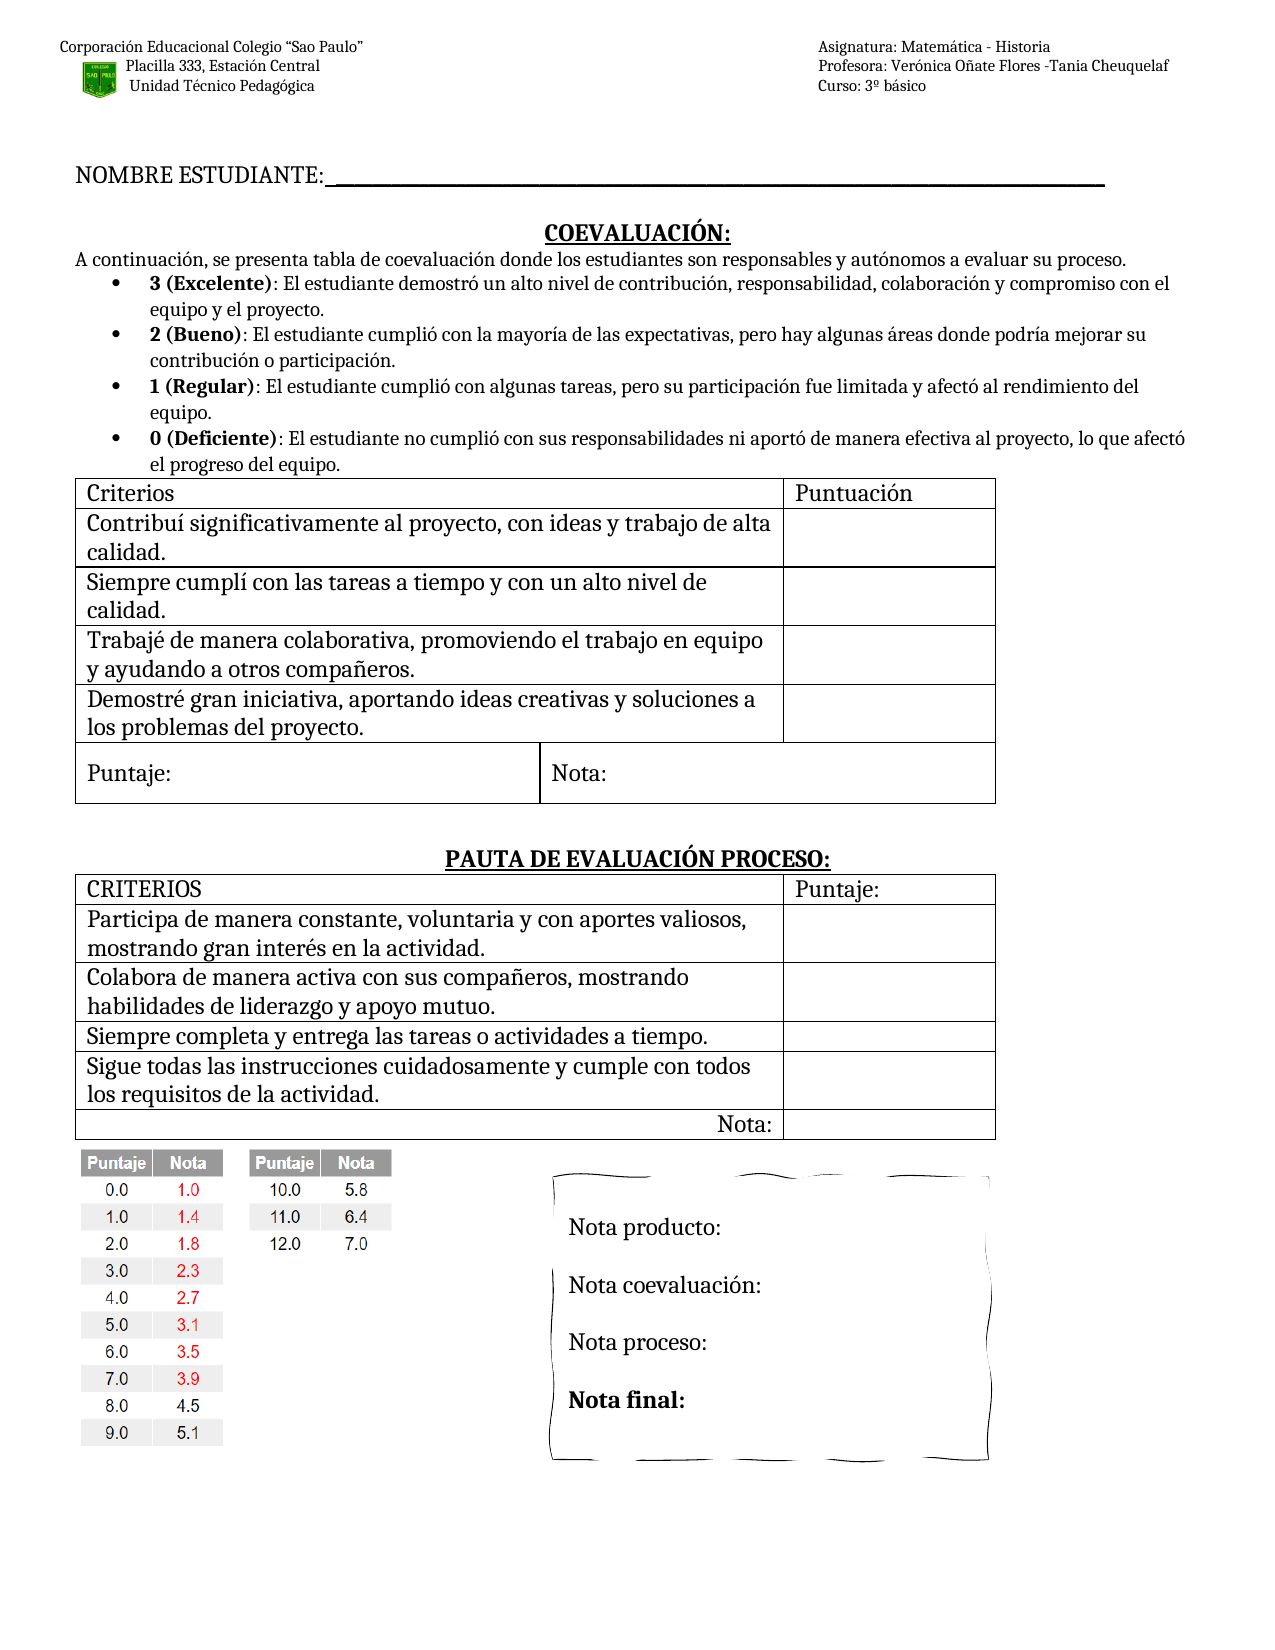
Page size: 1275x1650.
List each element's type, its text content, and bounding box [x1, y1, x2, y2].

picture [75, 1140, 397, 1451]
table_cell [784, 1052, 995, 1109]
table_cell Participa de manera constante, voluntaria y con aportes valiosos, mostrando gran interés en la actividad. [76, 905, 783, 962]
table_header Puntaje: [784, 875, 995, 904]
table_cell Puntaje: [76, 743, 539, 803]
table_cell Sigue todas las instrucciones cuidadosamente y cumple con todos los requisitos de la actividad. [76, 1052, 783, 1109]
table_cell [784, 1110, 995, 1139]
table_cell Nota: [541, 743, 995, 803]
text A continuación, se presenta tabla de coevaluación donde los estudiantes son responsables y autónomos a evaluar su proceso. [75, 247, 1200, 271]
table_cell Demostré gran iniciativa, aportando ideas creativas y soluciones a los problemas del proyecto. [76, 685, 783, 742]
table_cell Trabajé de manera colaborativa, promoviendo el trabajo en equipo y ayudando a otros compañeros. [76, 626, 783, 683]
table_cell [784, 685, 995, 742]
table_cell Siempre completa y entrega las tareas o actividades a tiempo. [76, 1022, 783, 1051]
list 1 (Regular): El estudiante cumplió con algunas tareas, pero su participación fue limitada y afectó al rendimiento del equipo. [112, 375, 1200, 424]
table_cell Colabora de manera activa con sus compañeros, mostrando habilidades de liderazgo y apoyo mutuo. [76, 963, 783, 1021]
list 2 (Bueno): El estudiante cumplió con la mayoría de las expectativas, pero hay algunas áreas donde podría mejorar su contribución o participación. [112, 323, 1200, 373]
table_header Criterios [76, 479, 783, 508]
table_cell [784, 509, 995, 566]
list 0 (Deficiente): El estudiante no cumplió con sus responsabilidades ni aportó de manera efectiva al proyecto, lo que afectó el progreso del equipo. [112, 426, 1200, 476]
table_cell [784, 626, 995, 683]
text NOMBRE ESTUDIANTE: ___________________________________________________________________________________ [75, 161, 1200, 190]
list 3 (Excelente): El estudiante demostró un alto nivel de contribución, responsabilidad, colaboración y compromiso con el equipo y el proyecto. [112, 271, 1200, 321]
table_cell [784, 963, 995, 1021]
table_header CRITERIOS [76, 875, 783, 904]
picture [82, 61, 117, 98]
table_cell [784, 568, 995, 625]
table_cell [784, 905, 995, 962]
text PAUTA DE EVALUACIÓN PROCESO: [75, 845, 1200, 874]
table_cell Nota: [76, 1110, 783, 1139]
table_header Puntuación [784, 479, 995, 508]
table_cell Siempre cumplí con las tareas a tiempo y con un alto nivel de calidad. [76, 568, 783, 625]
table_cell Contribuí significativamente al proyecto, con ideas y trabajo de alta calidad. [76, 509, 783, 566]
text COEVALUACIÓN: [75, 219, 1200, 247]
table_cell [784, 1022, 995, 1051]
